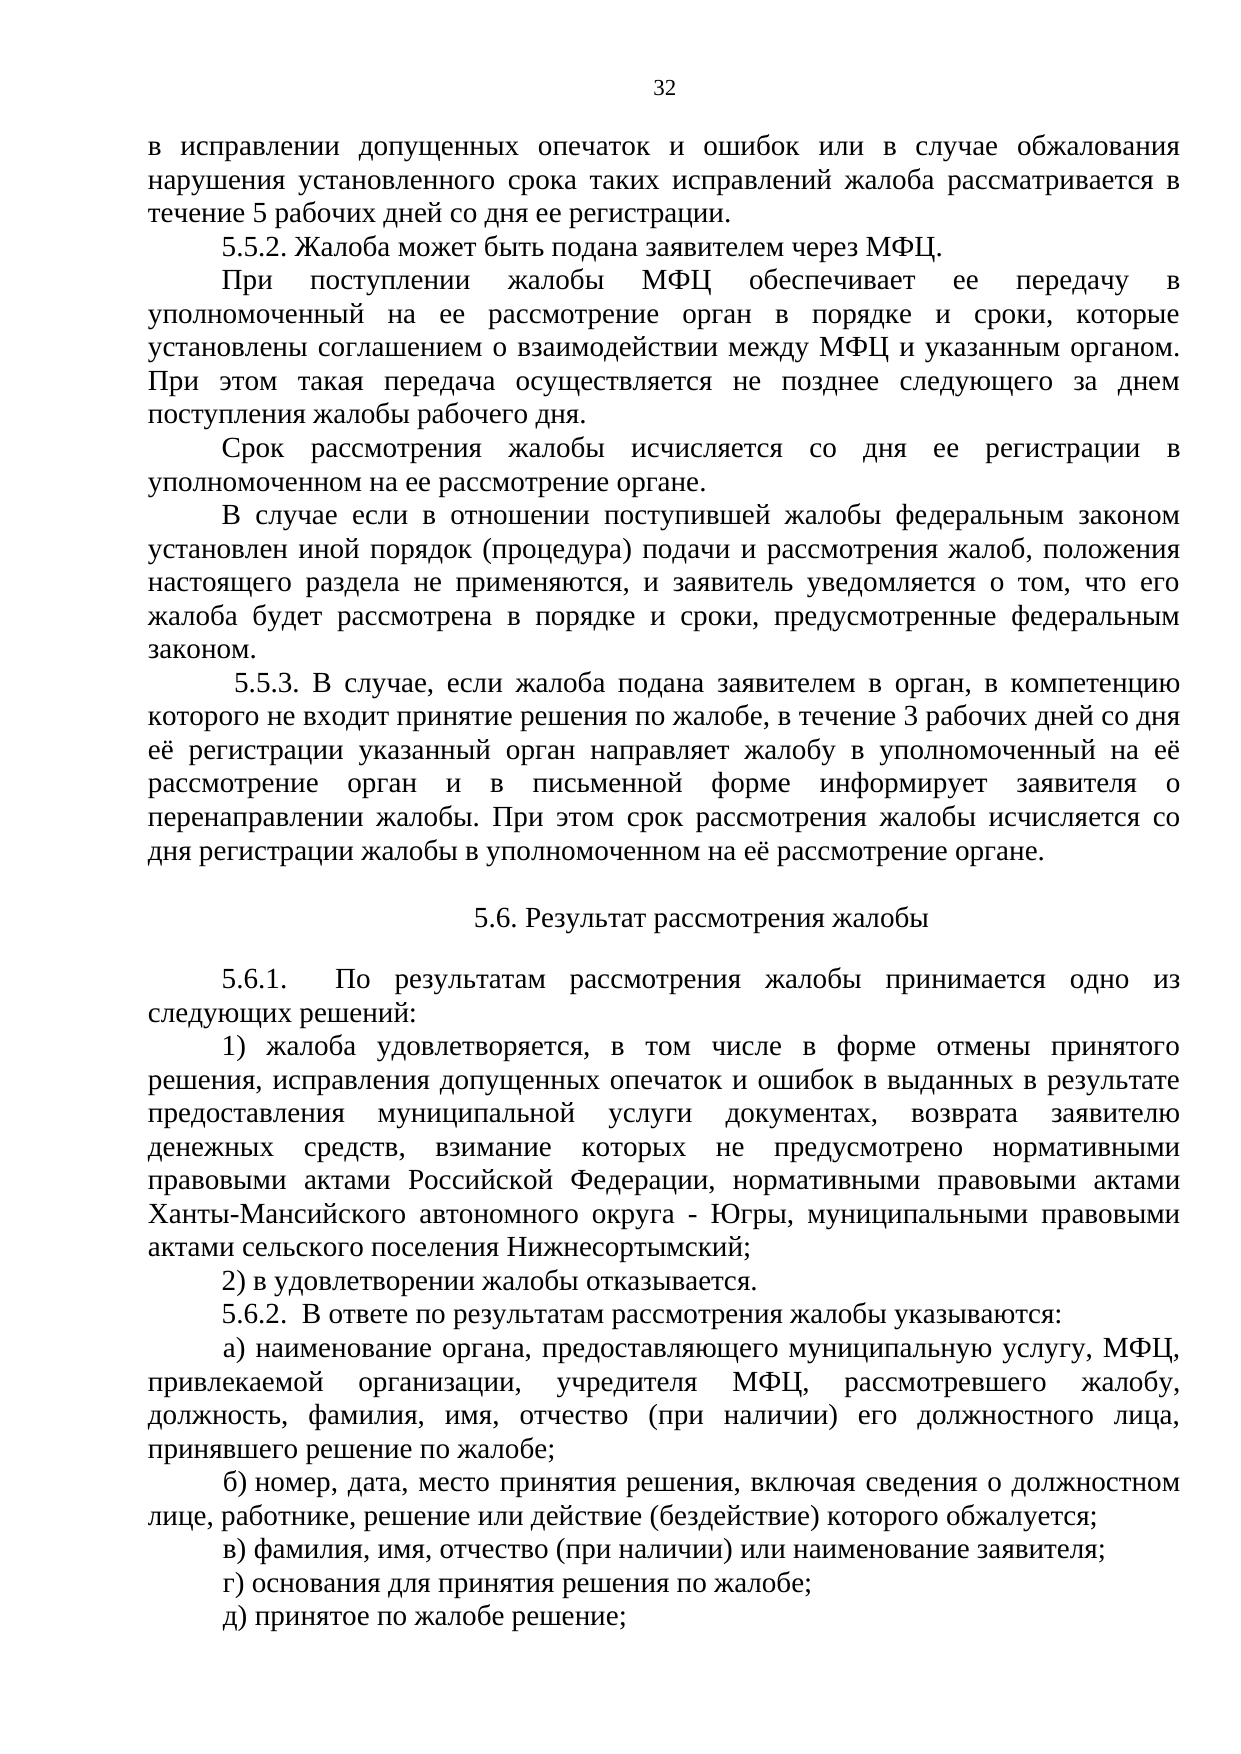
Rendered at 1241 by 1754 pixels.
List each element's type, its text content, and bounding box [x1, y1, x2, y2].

text в) фамилия, имя, отчество (при наличии) или наименование заявителя; [148, 1531, 1181, 1565]
text При поступлении жалобы МФЦ обеспечивает ее передачу в уполномоченный на ее рассмотрение орган в порядке и сроки, которые установлены соглашением о взаимодействии между МФЦ и указанным органом. При этом такая передача осуществляется не позднее следующего за днем поступления жалобы рабочего дня. [148, 262, 1181, 430]
text 2) в удовлетворении жалобы отказывается. [148, 1263, 1181, 1297]
text 5.5.3. В случае, если жалоба подана заявителем в орган, в компетенцию которого не входит принятие решения по жалобе, в течение 3 рабочих дней со дня её регистрации указанный орган направляет жалобу в уполномоченный на её рассмотрение орган и в письменной форме информирует заявителя о перенаправлении жалобы. При этом срок рассмотрения жалобы исчисляется со дня регистрации жалобы в уполномоченном на её рассмотрение органе. [148, 665, 1181, 866]
text 5.6.1. По результатам рассмотрения жалобы принимается одно из следующих решений: [148, 961, 1181, 1028]
text В случае если в отношении поступившей жалобы федеральным законом установлен иной порядок (процедура) подачи и рассмотрения жалоб, положения настоящего раздела не применяются, и заявитель уведомляется о том, что его жалоба будет рассмотрена в порядке и сроки, предусмотренные федеральным законом. [148, 497, 1181, 665]
text б) номер, дата, место принятия решения, включая сведения о должностном лице, работнике, решение или действие (бездействие) которого обжалуется; [148, 1464, 1181, 1531]
text а) наименование органа, предоставляющего муниципальную услугу, МФЦ, привлекаемой организации, учредителя МФЦ, рассмотревшего жалобу, должность, фамилия, имя, отчество (при наличии) его должностного лица, принявшего решение по жалобе; [148, 1330, 1181, 1464]
text 1) жалоба удовлетворяется, в том числе в форме отмены принятого решения, исправления допущенных опечаток и ошибок в выданных в результате предоставления муниципальной услуги документах, возврата заявителю денежных средств, взимание которых не предусмотрено нормативными правовыми актами Российской Федерации, нормативными правовыми актами Ханты-Мансийского автономного округа - Югры, муниципальными правовыми актами сельского поселения Нижнесортымский; [148, 1028, 1181, 1263]
text Срок рассмотрения жалобы исчисляется со дня ее регистрации в уполномоченном на ее рассмотрение органе. [148, 430, 1181, 497]
text 5.6. Результат рассмотрения жалобы [148, 900, 1181, 933]
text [148, 128, 1181, 229]
text 5.5.2. Жалоба может быть подана заявителем через МФЦ. [148, 229, 1181, 262]
text 5.6.2. В ответе по результатам рассмотрения жалобы указываются: [148, 1297, 1181, 1330]
text д) принятое по жалобе решение; [148, 1598, 1181, 1632]
text г) основания для принятия решения по жалобе; [148, 1565, 1181, 1598]
